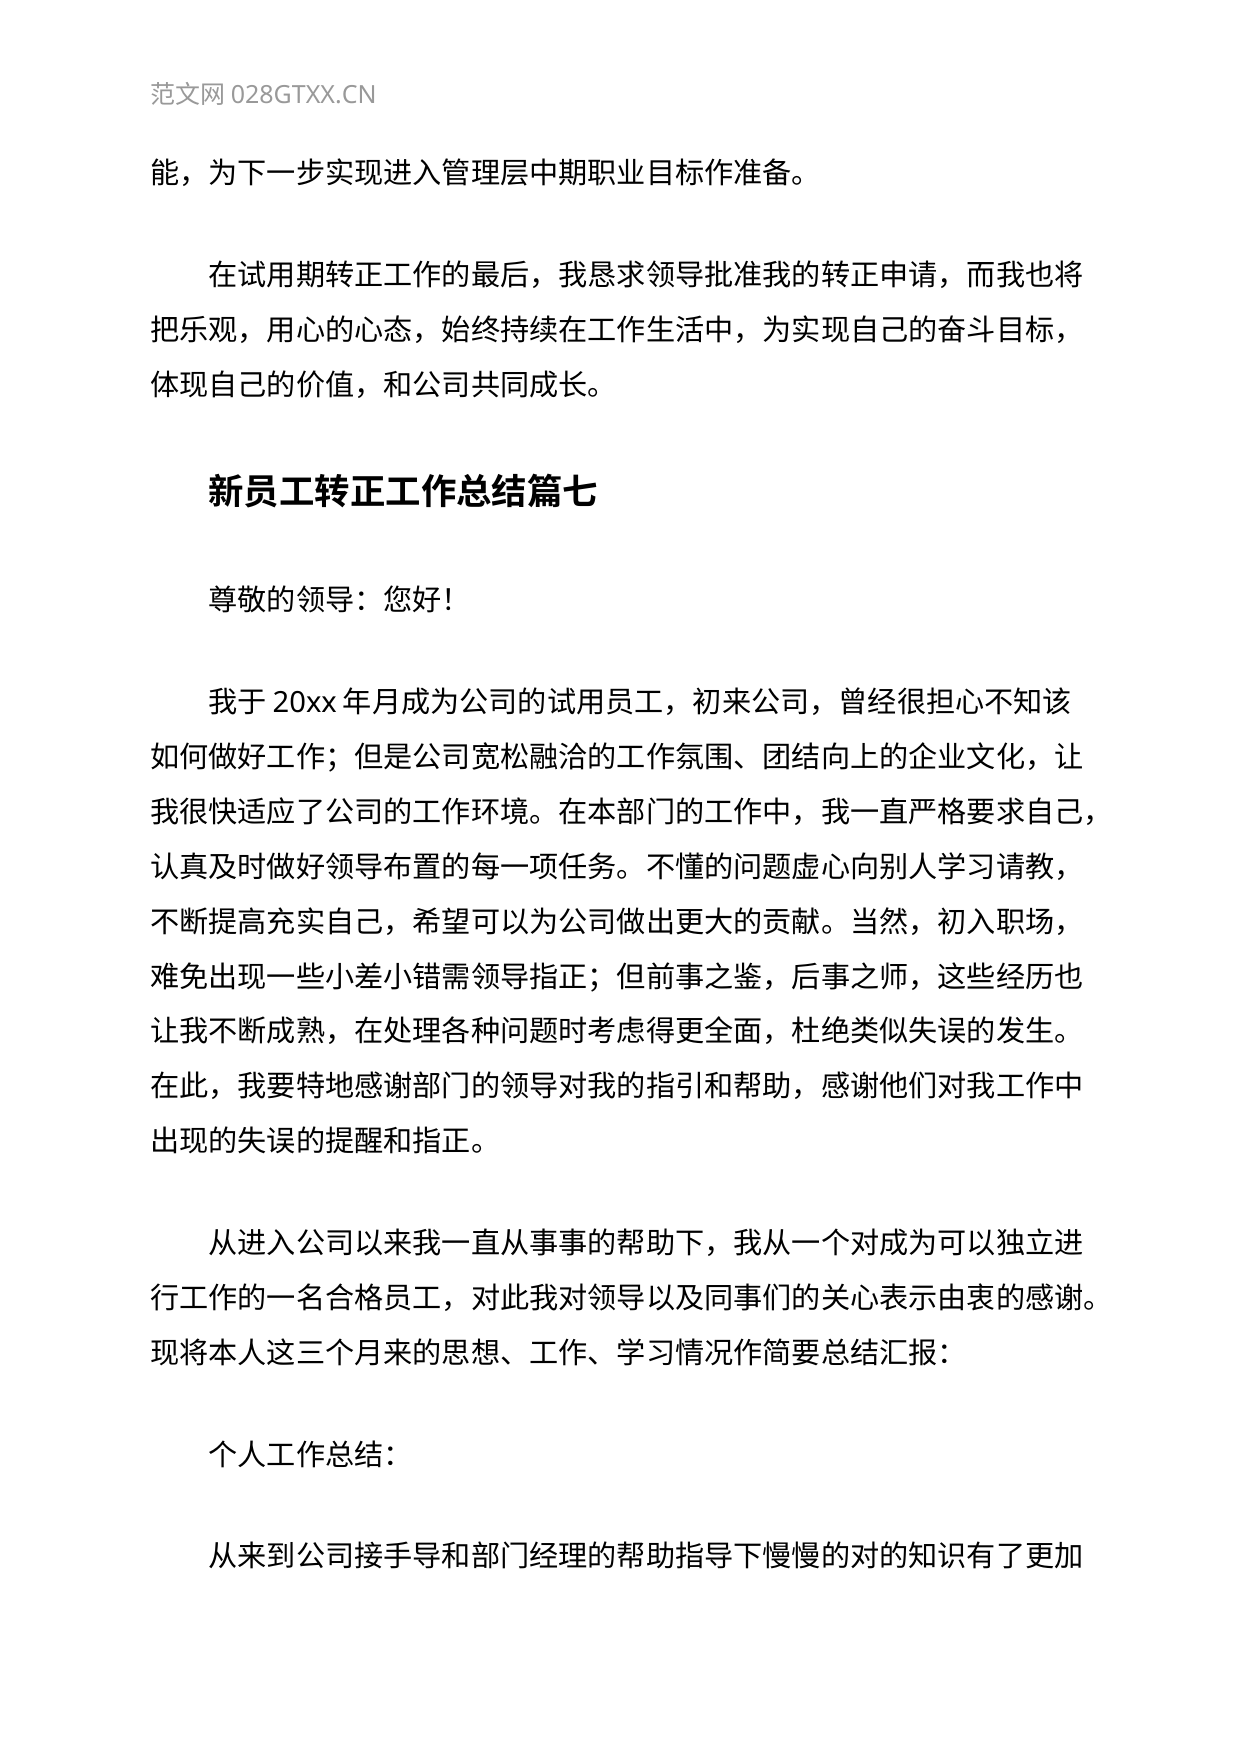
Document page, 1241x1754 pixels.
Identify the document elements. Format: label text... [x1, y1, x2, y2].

text 新员工转正工作总结篇七 [150, 463, 1090, 514]
text 我于20xx年月成为公司的试用员工，初来公司，曾经很担心不知该如何做好工作；但是公司宽松融洽的工作氛围、团结向上的企业文化，让我很快适应了公司的工作环境。在本部门的工作中，我一直严格要求自己，认真及时做好领导布置的每一项任务。不懂的问题虚心向别人学习请教，不断提高充实自己，希望可以为公司做出更大的贡献。当然，初入职场，难免出现一些小差小错需领导指正；但前事之鉴，后事之师，这些经历也让我不断成熟，在处理各种问题时考虑得更全面，杜绝类似失误的发生。在此，我要特地感谢部门的领导对我的指引和帮助，感谢他们对我工作中出现的失误的提醒和指正。 [150, 678, 1090, 1160]
text 尊敬的领导：您好！ [150, 577, 1090, 619]
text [150, 150, 1090, 192]
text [150, 1533, 1090, 1575]
text 从进入公司以来我一直从事事的帮助下，我从一个对成为可以独立进行工作的一名合格员工，对此我对领导以及同事们的关心表示由衷的感谢。现将本人这三个月来的思想、工作、学习情况作简要总结汇报： [150, 1219, 1090, 1372]
text 个人工作总结： [150, 1431, 1090, 1473]
text 在试用期转正工作的最后，我恳求领导批准我的转正申请，而我也将把乐观，用心的心态，始终持续在工作生活中，为实现自己的奋斗目标，体现自己的价值，和公司共同成长。 [150, 252, 1090, 404]
